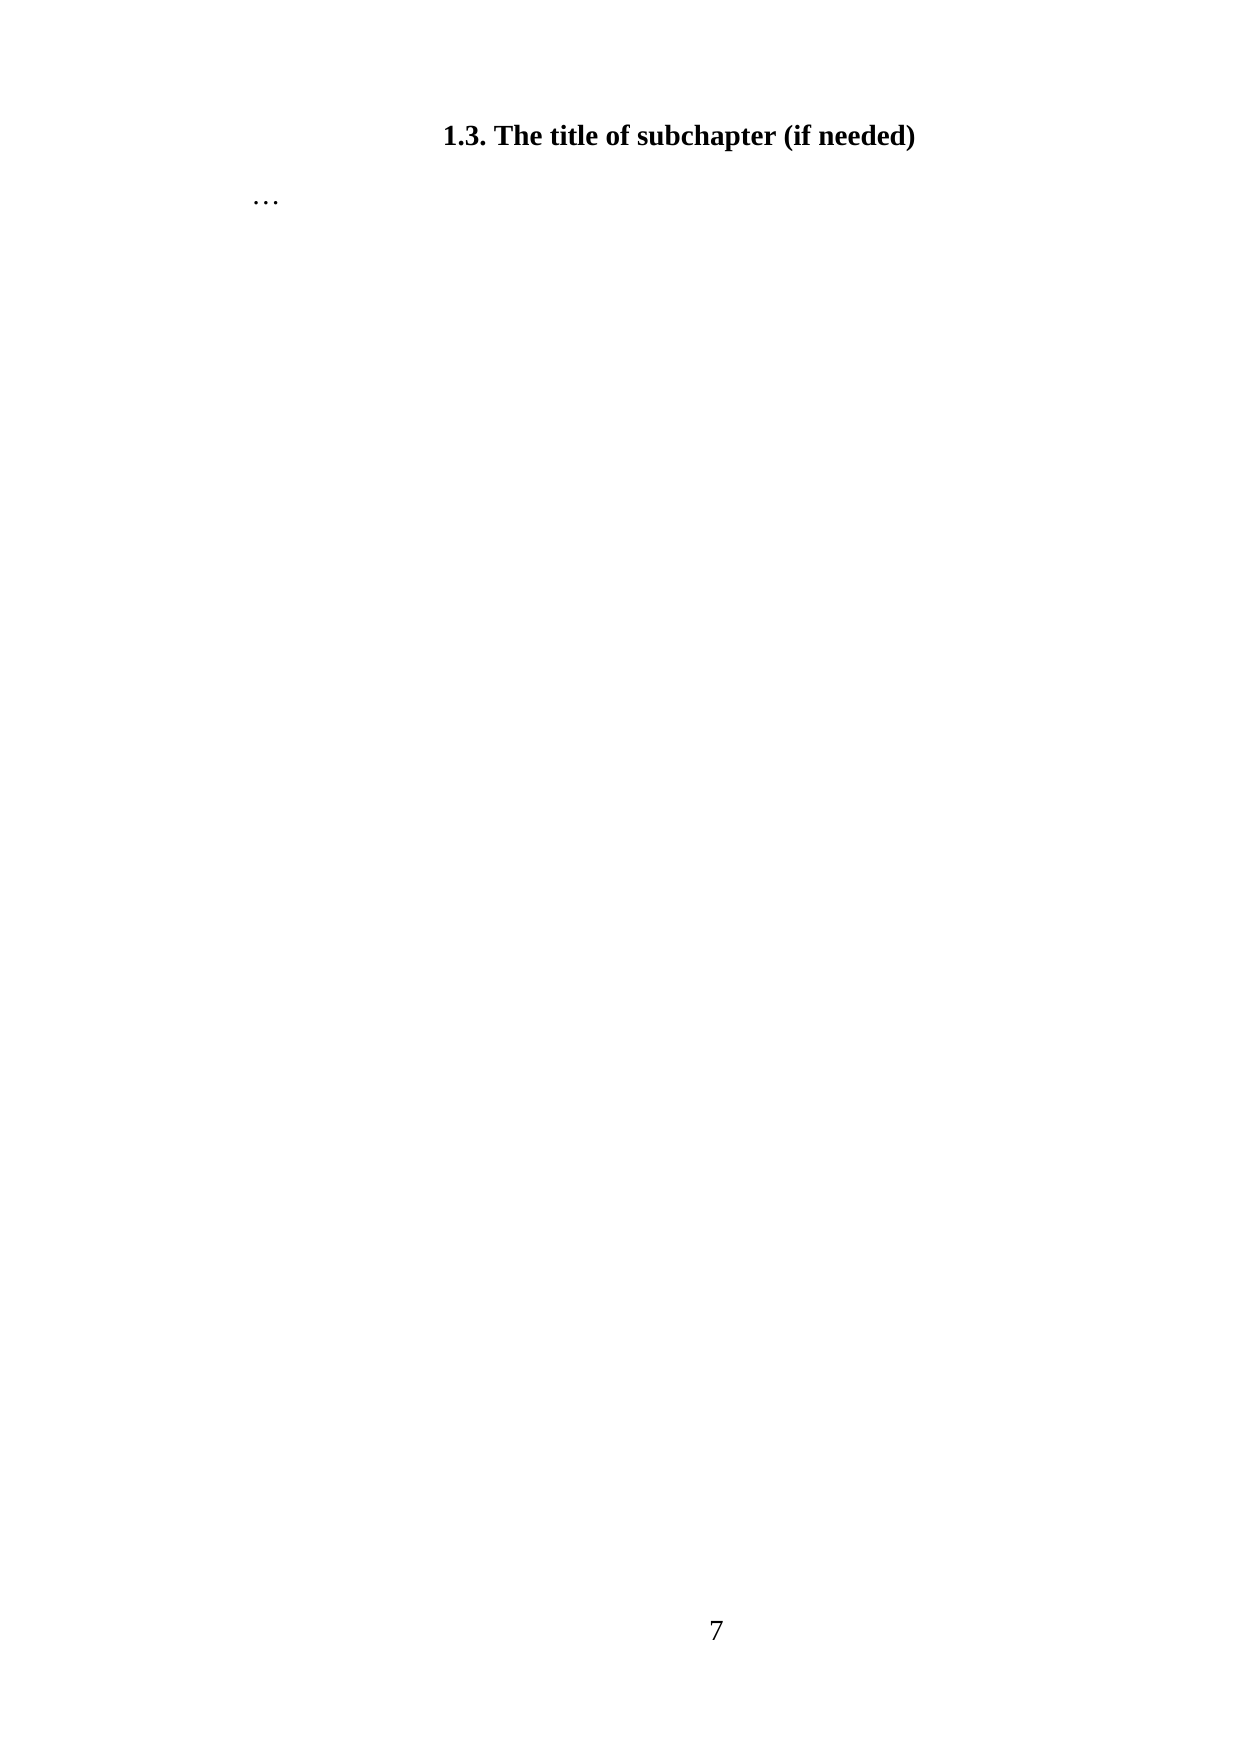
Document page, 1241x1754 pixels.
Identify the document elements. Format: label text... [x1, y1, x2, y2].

subtitle 1.3. The title of subchapter (if needed) [177, 118, 1181, 152]
text … [177, 177, 1181, 210]
